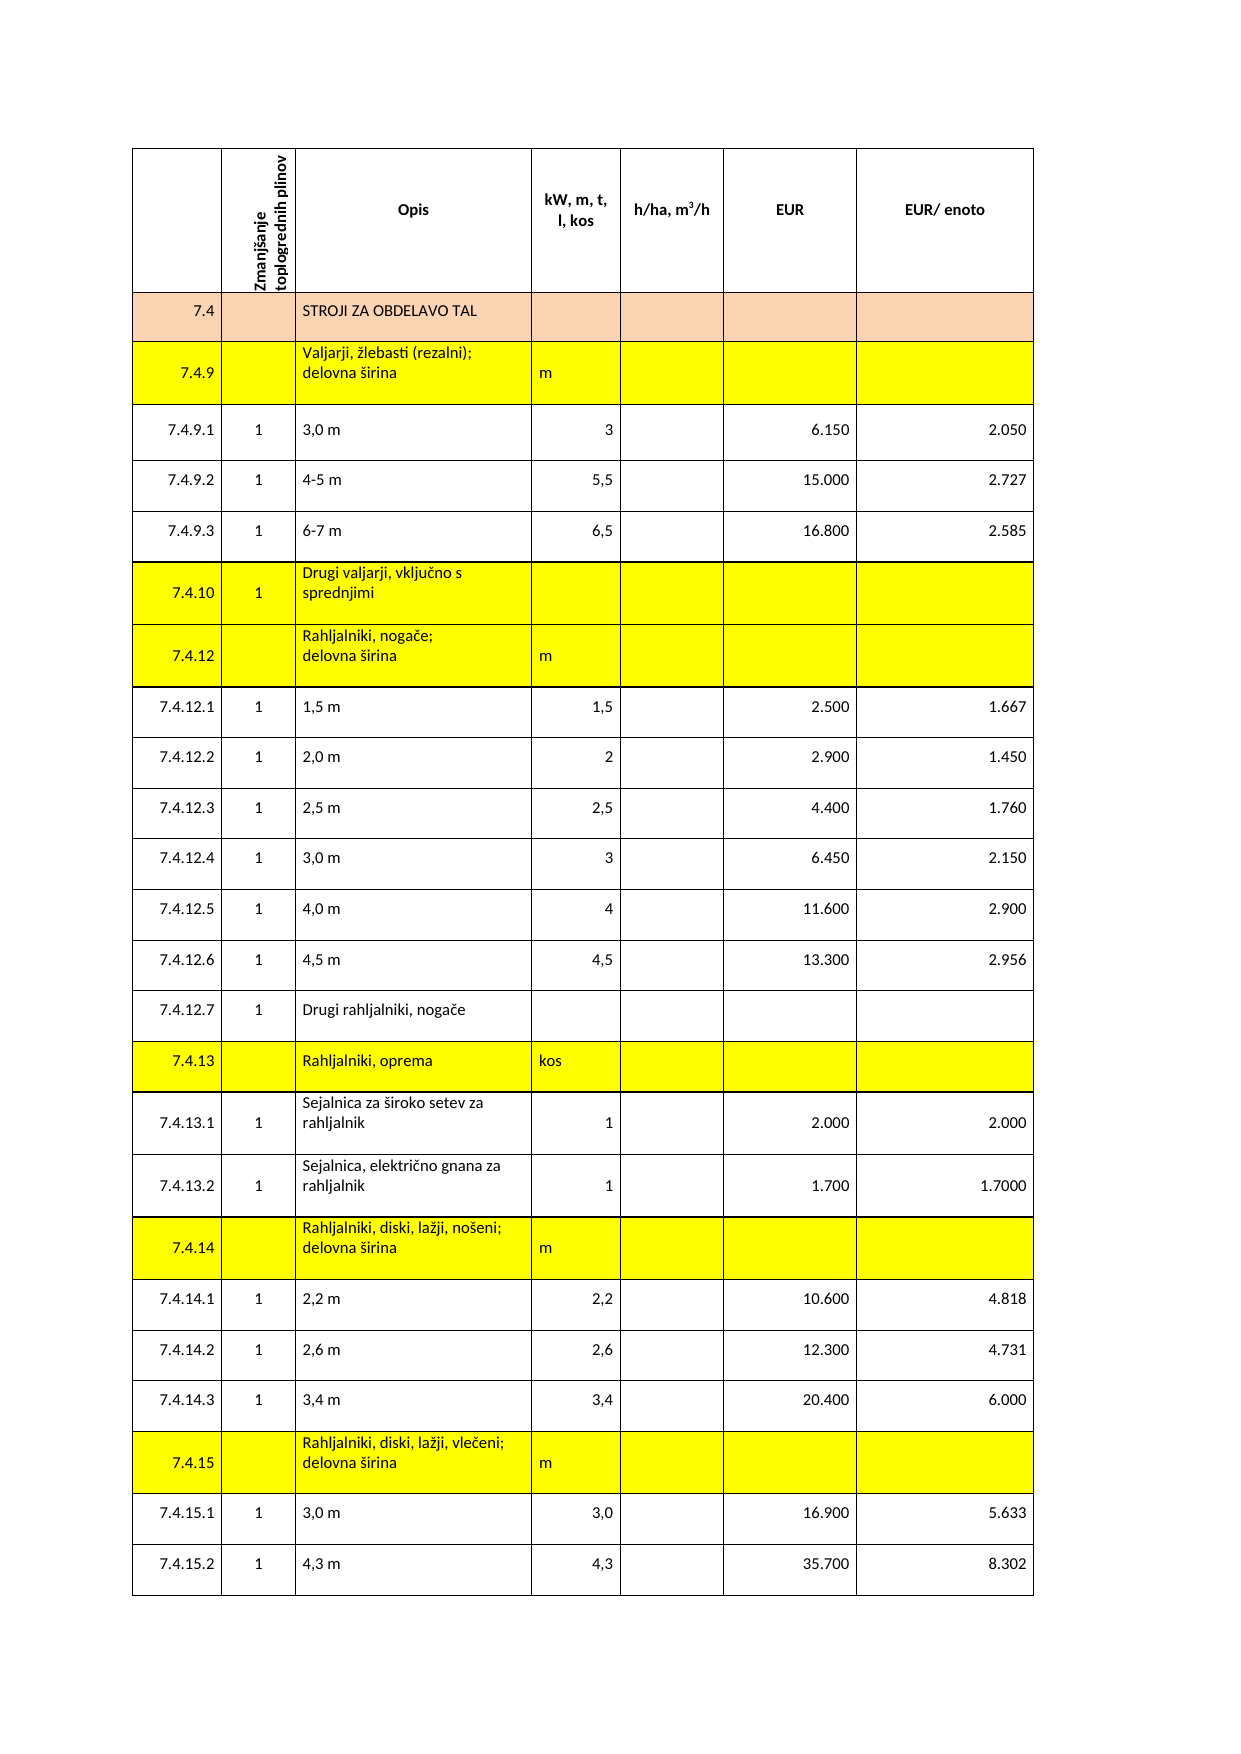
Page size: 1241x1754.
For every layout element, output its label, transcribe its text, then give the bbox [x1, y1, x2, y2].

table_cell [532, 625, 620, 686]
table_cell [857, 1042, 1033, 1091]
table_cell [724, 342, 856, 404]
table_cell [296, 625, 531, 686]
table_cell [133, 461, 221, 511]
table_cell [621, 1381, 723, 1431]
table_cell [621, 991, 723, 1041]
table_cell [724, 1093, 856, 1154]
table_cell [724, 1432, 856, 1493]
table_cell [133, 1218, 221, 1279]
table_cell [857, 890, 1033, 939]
table_cell [222, 293, 295, 341]
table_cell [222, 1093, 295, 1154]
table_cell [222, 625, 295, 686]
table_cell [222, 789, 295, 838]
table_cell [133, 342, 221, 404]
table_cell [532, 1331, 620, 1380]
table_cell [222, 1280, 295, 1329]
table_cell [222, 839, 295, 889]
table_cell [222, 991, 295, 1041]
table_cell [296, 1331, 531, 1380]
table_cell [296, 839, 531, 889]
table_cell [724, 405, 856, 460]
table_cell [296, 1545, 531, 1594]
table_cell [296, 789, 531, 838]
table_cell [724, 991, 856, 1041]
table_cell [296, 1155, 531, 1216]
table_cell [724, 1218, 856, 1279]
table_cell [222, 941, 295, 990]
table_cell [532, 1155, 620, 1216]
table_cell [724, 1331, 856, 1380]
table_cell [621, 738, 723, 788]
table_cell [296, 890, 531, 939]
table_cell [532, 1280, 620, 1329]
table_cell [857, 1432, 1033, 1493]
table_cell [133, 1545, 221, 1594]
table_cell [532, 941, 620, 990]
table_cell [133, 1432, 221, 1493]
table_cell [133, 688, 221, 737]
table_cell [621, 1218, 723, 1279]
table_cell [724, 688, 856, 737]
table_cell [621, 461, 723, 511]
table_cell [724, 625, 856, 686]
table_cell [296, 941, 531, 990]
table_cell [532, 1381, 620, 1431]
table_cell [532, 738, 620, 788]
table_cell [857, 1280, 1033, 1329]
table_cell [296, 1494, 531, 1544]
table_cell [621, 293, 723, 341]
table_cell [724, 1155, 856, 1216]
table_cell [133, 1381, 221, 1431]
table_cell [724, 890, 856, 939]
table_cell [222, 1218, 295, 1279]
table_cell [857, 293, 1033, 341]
table_cell Opis [296, 149, 531, 292]
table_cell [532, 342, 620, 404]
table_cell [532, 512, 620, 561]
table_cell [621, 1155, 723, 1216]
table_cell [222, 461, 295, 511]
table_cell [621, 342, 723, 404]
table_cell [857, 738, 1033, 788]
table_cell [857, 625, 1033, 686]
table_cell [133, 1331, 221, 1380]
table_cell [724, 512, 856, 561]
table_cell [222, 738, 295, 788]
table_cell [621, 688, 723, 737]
table_cell STROJI ZA OBDELAVO TAL [296, 293, 531, 341]
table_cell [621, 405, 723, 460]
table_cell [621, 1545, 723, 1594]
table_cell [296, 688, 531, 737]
table_cell [532, 293, 620, 341]
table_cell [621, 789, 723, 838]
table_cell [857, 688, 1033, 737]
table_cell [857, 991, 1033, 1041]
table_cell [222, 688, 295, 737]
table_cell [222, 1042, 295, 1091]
table_cell EUR [724, 149, 856, 292]
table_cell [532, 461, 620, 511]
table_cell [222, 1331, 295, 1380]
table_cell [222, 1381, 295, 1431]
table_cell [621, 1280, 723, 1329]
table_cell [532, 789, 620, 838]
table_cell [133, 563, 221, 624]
table_cell EUR/ enoto [857, 149, 1033, 292]
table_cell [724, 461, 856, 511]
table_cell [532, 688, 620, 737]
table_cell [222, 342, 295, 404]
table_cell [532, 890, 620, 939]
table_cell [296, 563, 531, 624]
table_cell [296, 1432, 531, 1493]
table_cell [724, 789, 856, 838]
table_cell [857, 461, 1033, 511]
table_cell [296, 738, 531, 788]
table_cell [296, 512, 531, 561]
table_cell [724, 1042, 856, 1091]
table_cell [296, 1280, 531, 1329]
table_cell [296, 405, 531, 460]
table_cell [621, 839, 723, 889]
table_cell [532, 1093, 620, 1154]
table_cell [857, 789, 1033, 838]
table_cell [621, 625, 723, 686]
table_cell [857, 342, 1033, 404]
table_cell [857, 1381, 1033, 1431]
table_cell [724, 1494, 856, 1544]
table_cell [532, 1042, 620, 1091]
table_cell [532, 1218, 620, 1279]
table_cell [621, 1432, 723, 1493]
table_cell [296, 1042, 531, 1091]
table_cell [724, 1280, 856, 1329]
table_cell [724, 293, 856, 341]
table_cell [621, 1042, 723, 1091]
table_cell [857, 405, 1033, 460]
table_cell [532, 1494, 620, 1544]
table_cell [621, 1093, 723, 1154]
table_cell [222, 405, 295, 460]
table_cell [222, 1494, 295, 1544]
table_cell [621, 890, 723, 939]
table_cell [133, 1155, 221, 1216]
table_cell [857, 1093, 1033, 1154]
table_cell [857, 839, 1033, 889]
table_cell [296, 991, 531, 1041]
table_cell 7.4 [133, 293, 221, 341]
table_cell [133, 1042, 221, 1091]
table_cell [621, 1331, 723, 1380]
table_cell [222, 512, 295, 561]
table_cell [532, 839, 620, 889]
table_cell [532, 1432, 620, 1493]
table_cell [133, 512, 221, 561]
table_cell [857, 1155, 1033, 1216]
table_cell h/ha, m3/h [621, 149, 723, 292]
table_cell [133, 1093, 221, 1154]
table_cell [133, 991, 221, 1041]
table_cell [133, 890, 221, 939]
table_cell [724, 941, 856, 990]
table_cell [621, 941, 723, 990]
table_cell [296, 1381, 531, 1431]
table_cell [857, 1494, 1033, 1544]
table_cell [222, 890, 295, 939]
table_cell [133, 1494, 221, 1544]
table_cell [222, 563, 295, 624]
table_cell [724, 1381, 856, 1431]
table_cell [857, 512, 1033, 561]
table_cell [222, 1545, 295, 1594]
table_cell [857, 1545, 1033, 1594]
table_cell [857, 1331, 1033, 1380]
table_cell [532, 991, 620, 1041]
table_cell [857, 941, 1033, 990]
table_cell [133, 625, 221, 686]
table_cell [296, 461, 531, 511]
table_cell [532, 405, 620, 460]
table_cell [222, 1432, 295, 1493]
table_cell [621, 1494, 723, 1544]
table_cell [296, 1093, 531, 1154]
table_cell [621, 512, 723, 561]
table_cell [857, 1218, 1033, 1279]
table_cell Zmanjšanje toplogrednih plinov [222, 149, 295, 292]
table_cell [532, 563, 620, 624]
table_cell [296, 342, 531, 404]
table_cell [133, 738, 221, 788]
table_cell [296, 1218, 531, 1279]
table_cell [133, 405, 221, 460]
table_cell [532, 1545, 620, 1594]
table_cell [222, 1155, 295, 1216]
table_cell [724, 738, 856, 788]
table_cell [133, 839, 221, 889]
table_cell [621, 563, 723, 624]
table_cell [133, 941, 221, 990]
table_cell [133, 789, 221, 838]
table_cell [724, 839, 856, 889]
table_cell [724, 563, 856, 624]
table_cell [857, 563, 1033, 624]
table_cell kW, m, t, l, kos [532, 149, 620, 292]
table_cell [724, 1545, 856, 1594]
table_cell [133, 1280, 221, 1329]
